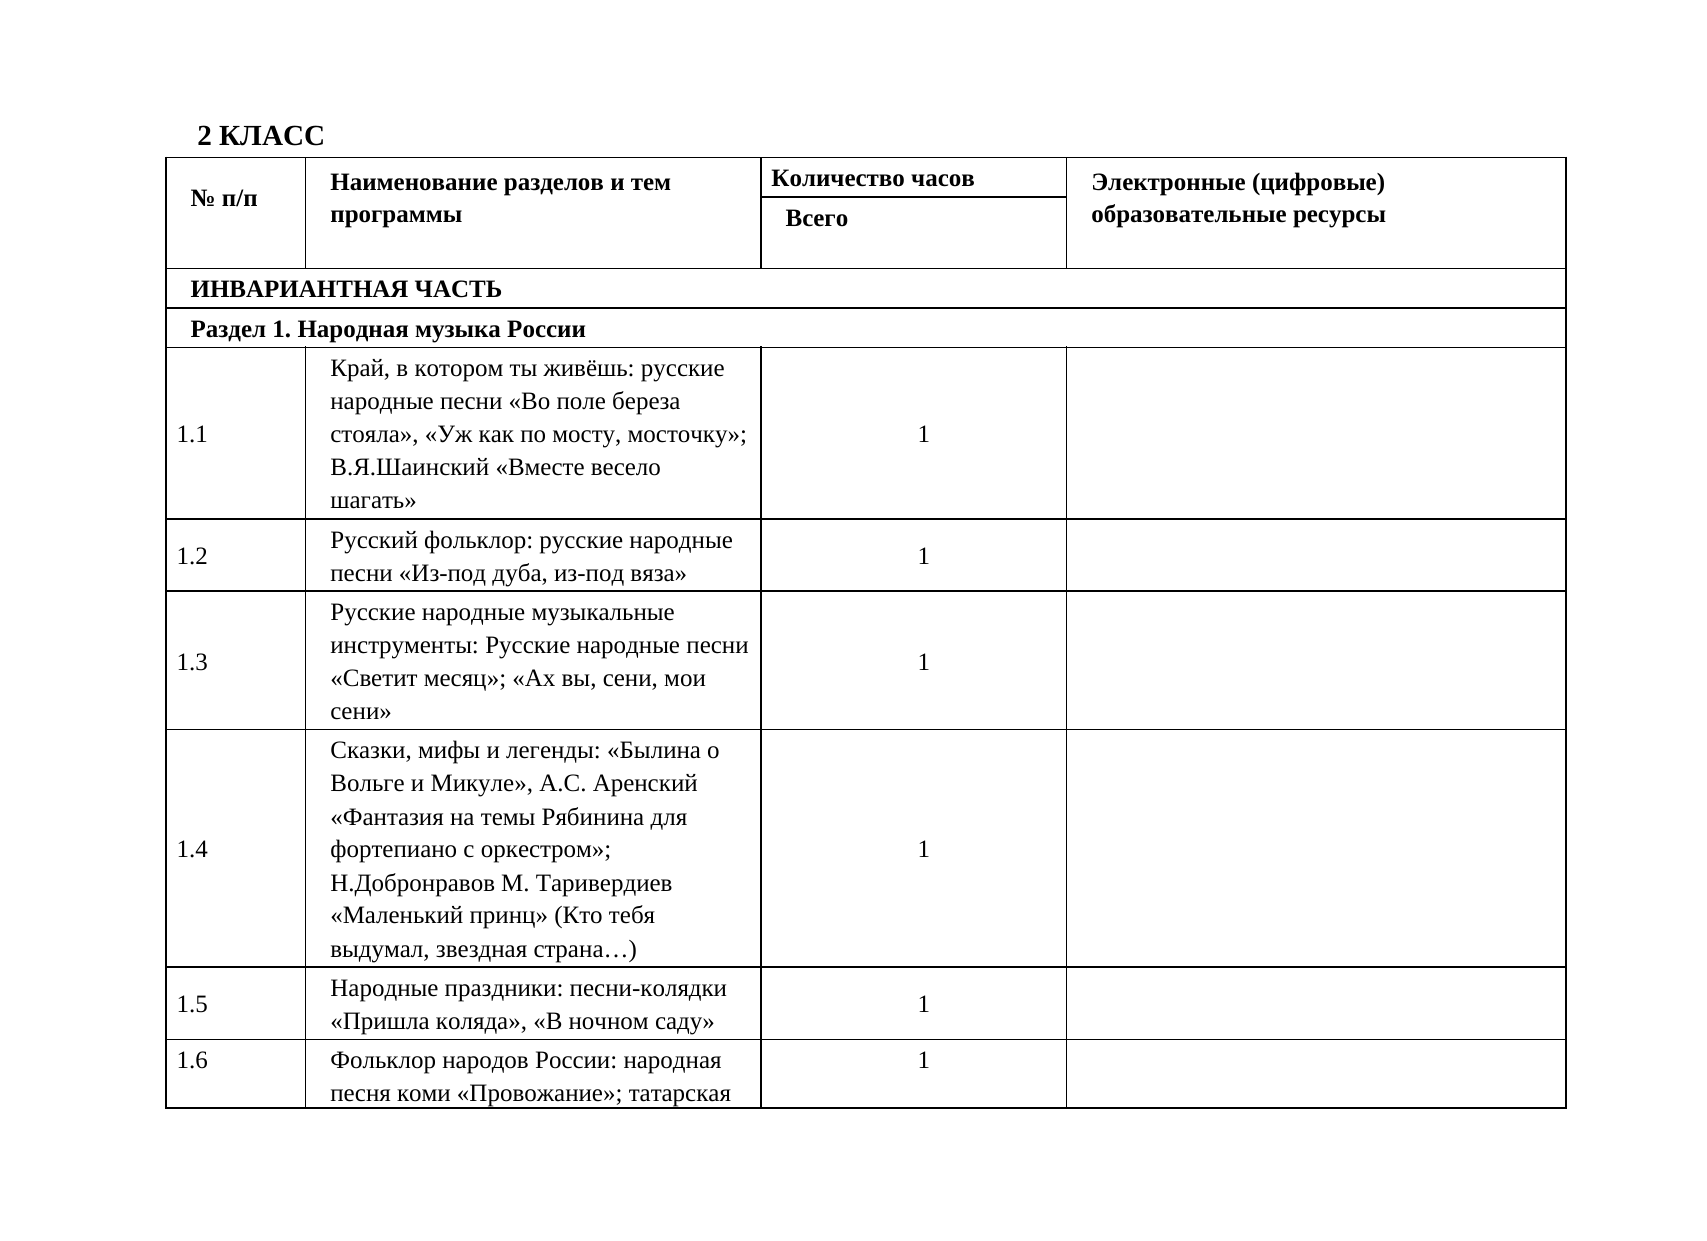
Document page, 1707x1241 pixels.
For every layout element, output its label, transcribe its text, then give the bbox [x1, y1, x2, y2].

table_cell Народные праздники: песни-колядки «Пришла коляда», «В ночном саду» [306, 968, 760, 1039]
table_cell 1 [762, 1040, 1066, 1107]
table_header Наименование разделов и тем программы [306, 158, 760, 268]
table_cell 1.1 [167, 348, 305, 518]
table_cell Русские народные музыкальные инструменты: Русские народные песни «Светит месяц»; «Ах вы, сени, мои сени» [306, 592, 760, 729]
table_header Электронные (цифровые) образовательные ресурсы [1067, 158, 1565, 268]
table_cell [1067, 1040, 1565, 1107]
table_cell [1067, 520, 1565, 590]
table_cell [1067, 348, 1565, 518]
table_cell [306, 1040, 760, 1107]
table_cell 1.6 [167, 1040, 305, 1107]
table_cell [1067, 730, 1565, 966]
table_cell 1 [762, 592, 1066, 729]
table_cell Край, в котором ты живёшь: русские народные песни «Во поле береза стояла», «Уж как по мосту, мосточку»; В.Я.Шаинский «Вместе весело шагать» [306, 348, 760, 518]
table_cell 1.4 [167, 730, 305, 966]
table_cell Раздел 1. Народная музыка России [167, 309, 1565, 346]
table_cell ИНВАРИАНТНАЯ ЧАСТЬ [167, 269, 1565, 307]
table_header Количество часов [762, 158, 1066, 196]
table_cell Всего [762, 198, 1066, 268]
table_cell Русский фольклор: русские народные песни «Из-под дуба, из-под вяза» [306, 520, 760, 590]
table_cell 1 [762, 348, 1066, 518]
table_cell 1.3 [167, 592, 305, 729]
text 2 КЛАСС [190, 118, 1618, 152]
table_cell 1.5 [167, 968, 305, 1039]
table_cell 1 [762, 520, 1066, 590]
table_cell [1067, 968, 1565, 1039]
table_cell [1067, 592, 1565, 729]
table_header № п/п [167, 158, 305, 268]
table_cell 1.2 [167, 520, 305, 590]
table_cell 1 [762, 968, 1066, 1039]
table_cell 1 [762, 730, 1066, 966]
table_cell Сказки, мифы и легенды: «Былина о Вольге и Микуле», А.С. Аренский «Фантазия на темы Рябинина для фортепиано с оркестром»; Н.Добронравов М. Таривердиев «Маленький принц» (Кто тебя выдумал, звездная страна…) [306, 730, 760, 966]
